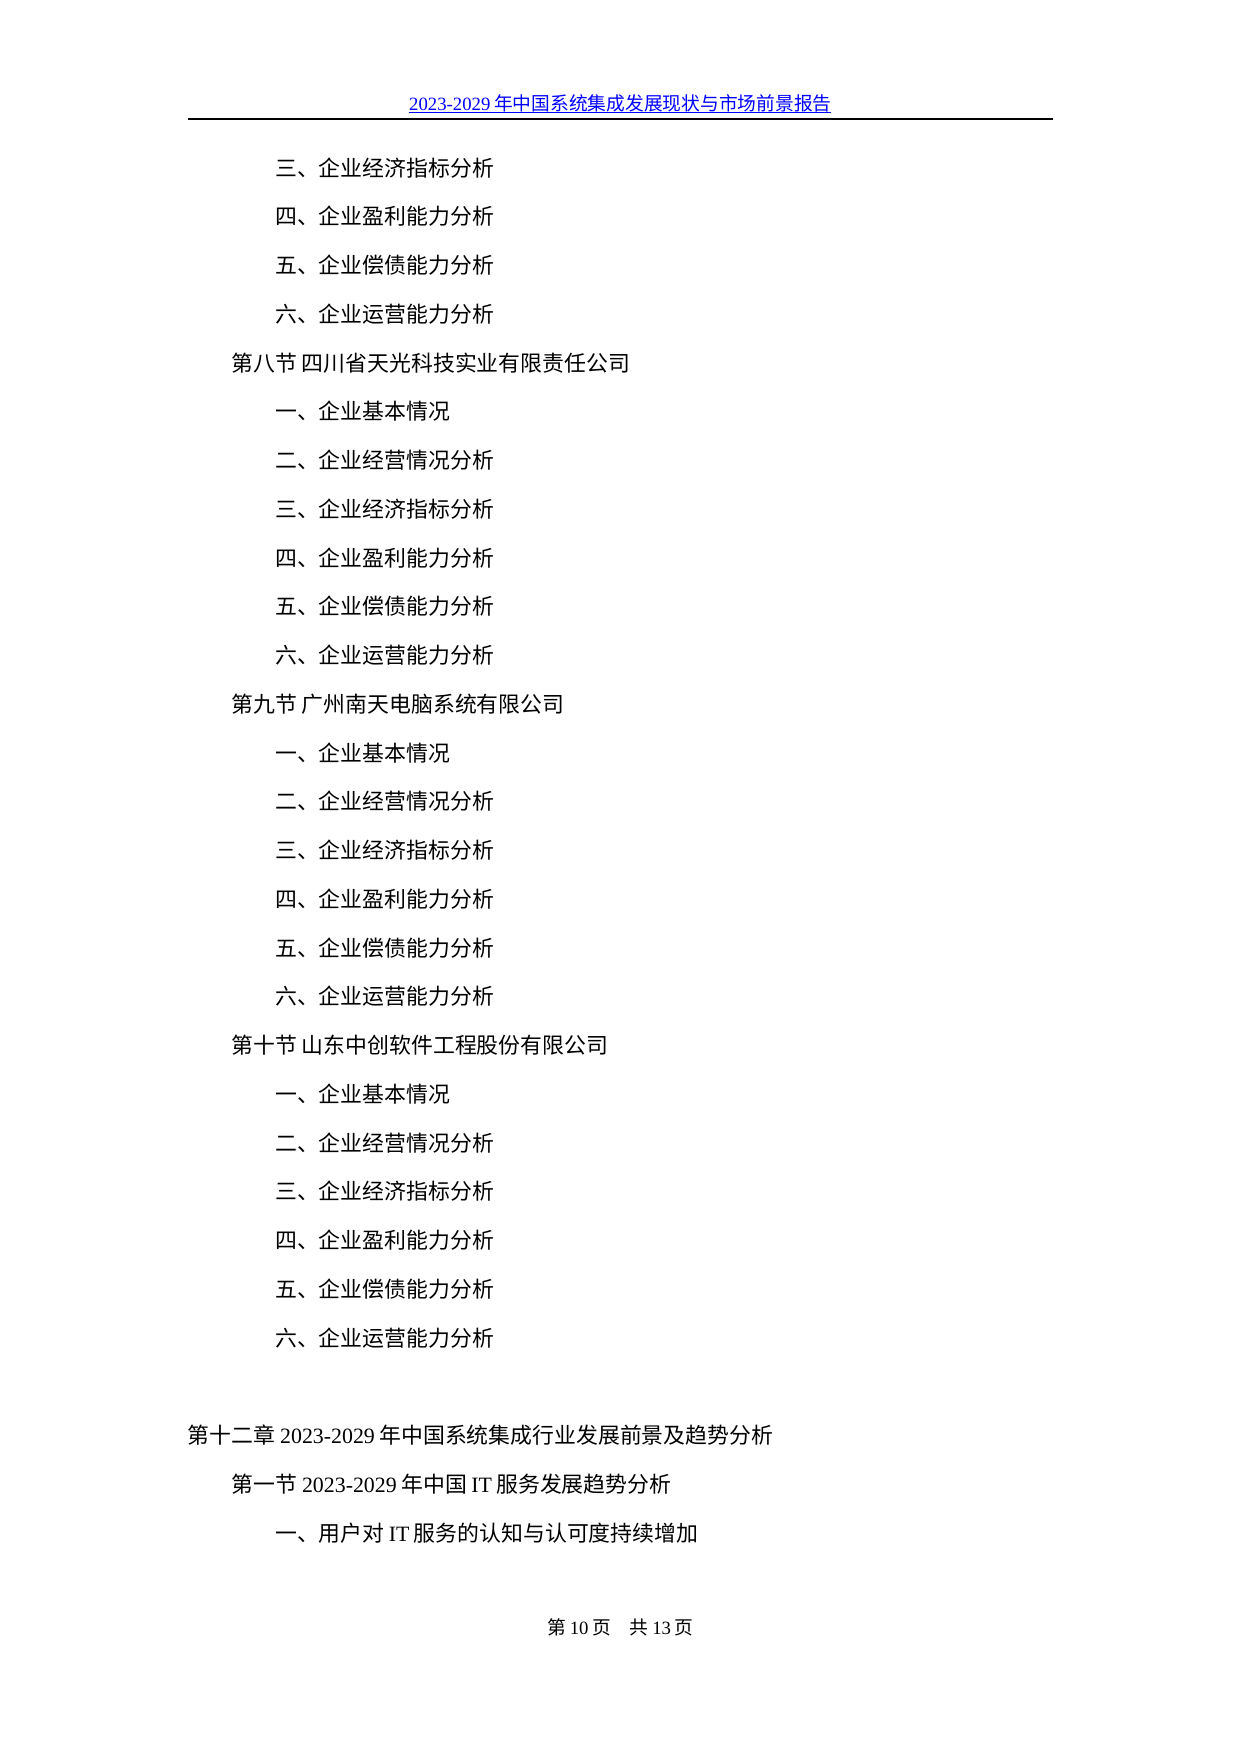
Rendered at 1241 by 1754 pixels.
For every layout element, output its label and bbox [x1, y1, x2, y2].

text [187, 150, 1053, 1548]
